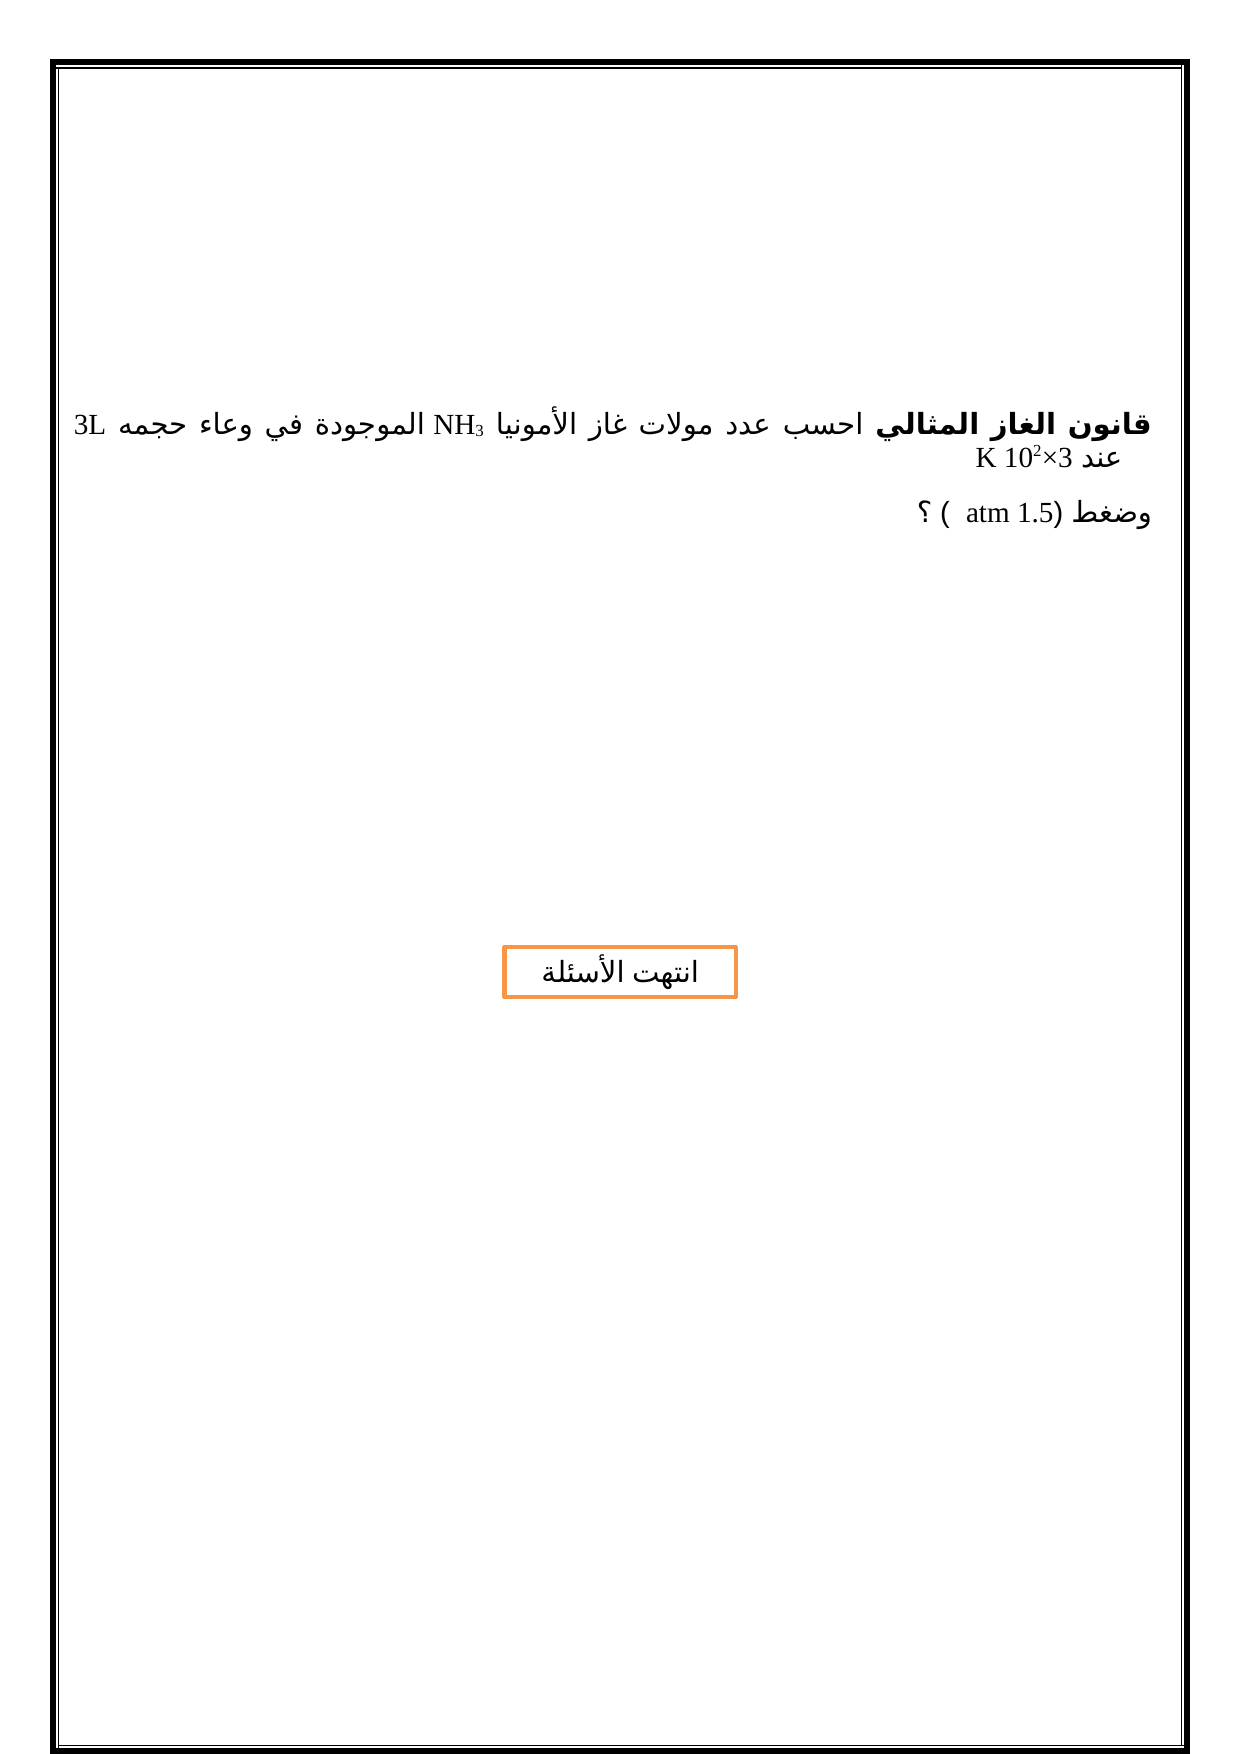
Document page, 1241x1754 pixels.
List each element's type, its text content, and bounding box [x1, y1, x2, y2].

text قانون الغاز المثالي احسب عدد مولات غاز الأمونيا NH3 الموجودة في وعاء حجمه 3L عند 3×102 K [74, 407, 1152, 474]
text وضغط (1.5 atm ) ؟ [74, 495, 1152, 529]
